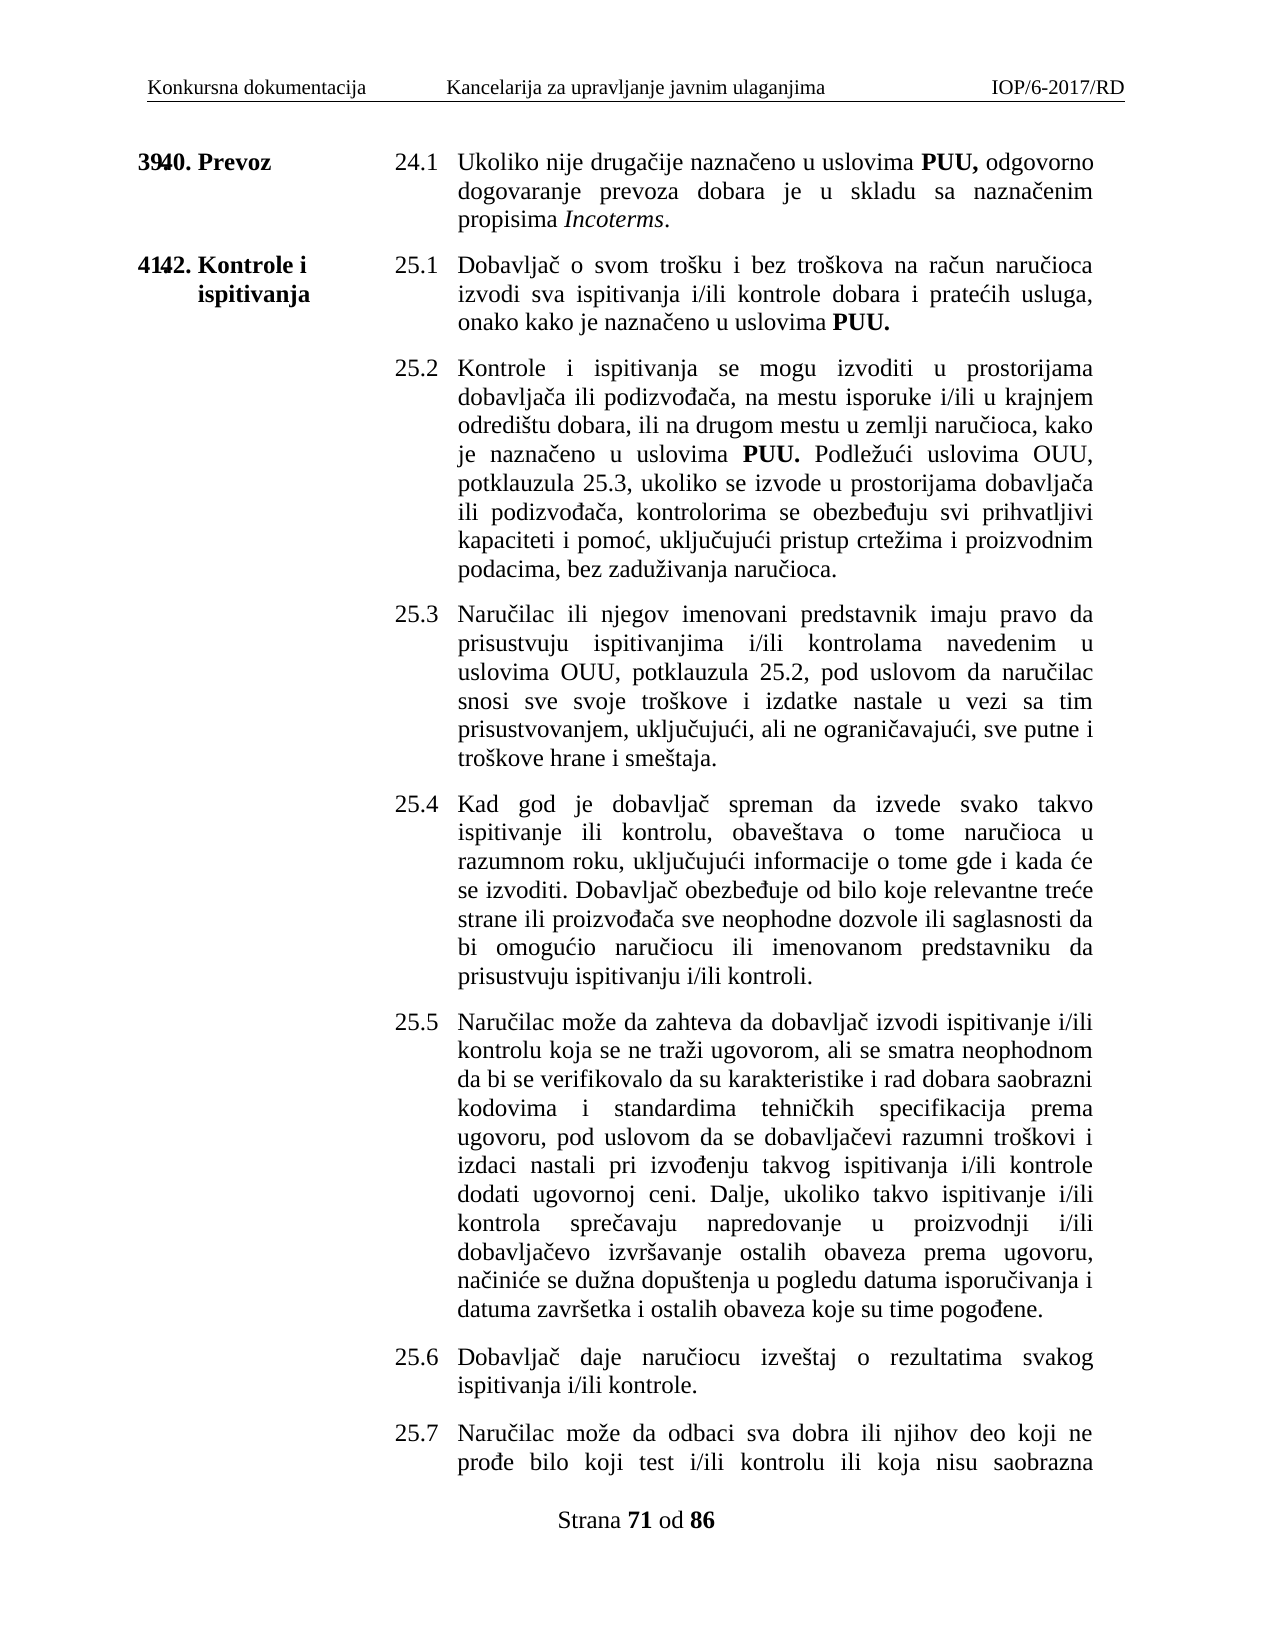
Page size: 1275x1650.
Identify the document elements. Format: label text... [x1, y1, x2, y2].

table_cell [383, 250, 1105, 1475]
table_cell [149, 250, 383, 1475]
table_cell Prevoz [149, 147, 383, 250]
table_cell Ukoliko nije drugačije naznačeno u uslovima PUU, odgovorno dogovaranje prevoza dobara je u skladu sa naznačenim propisima Incoterms. [383, 147, 1105, 250]
